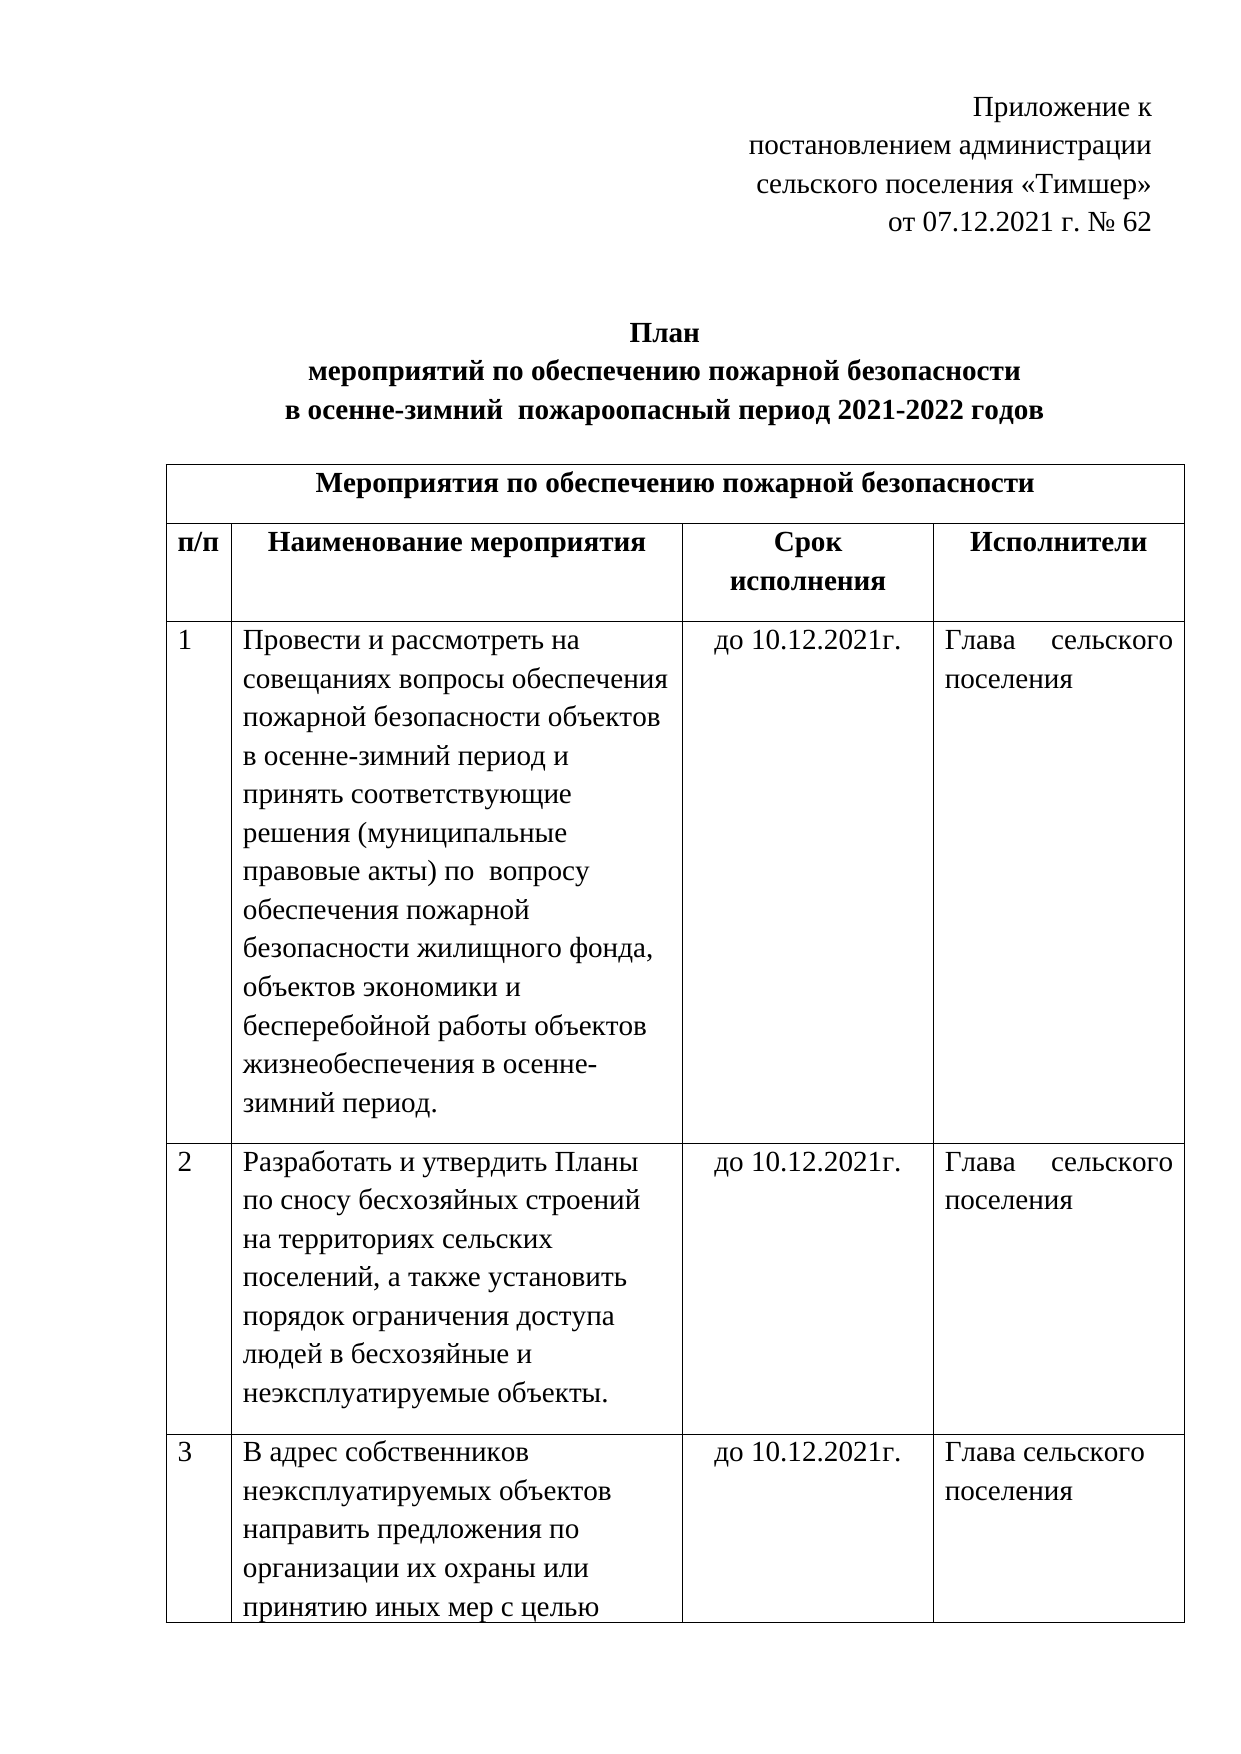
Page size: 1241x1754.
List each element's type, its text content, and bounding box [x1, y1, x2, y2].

table_header Мероприятия по обеспечению пожарной безопасности [167, 465, 1184, 523]
text План [177, 315, 1152, 348]
table_cell п/п [167, 524, 231, 621]
table_cell Срок исполнения [683, 524, 933, 621]
table_cell Наименование мероприятия [232, 524, 682, 621]
table_cell Глава сельского поселения [934, 1144, 1184, 1433]
table_cell 2 [167, 1144, 231, 1433]
table_cell Разработать и утвердить Планы по сносу бесхозяйных строений на территориях сельских поселений, а также установить порядок ограничения доступа людей в бесхозяйные и неэксплуатируемые объекты. [232, 1144, 682, 1433]
table_cell 3 [167, 1435, 231, 1622]
table_cell Провести и рассмотреть на совещаниях вопросы обеспечения пожарной безопасности объектов в осенне-зимний период и принять соответствующие решения (муниципальные правовые акты) по вопросу обеспечения пожарной безопасности жилищного фонда, объектов экономики и бесперебойной работы объектов жизнеобеспечения в осенне-зимний период. [232, 622, 682, 1143]
table_cell до 10.12.2021г. [683, 1435, 933, 1622]
text постановлением администрации [177, 127, 1152, 161]
table_cell 1 [167, 622, 231, 1143]
text сельского поселения «Тимшер» [177, 166, 1152, 199]
table_cell Исполнители [934, 524, 1184, 621]
text мероприятий по обеспечению пожарной безопасности [177, 353, 1152, 387]
text в осенне-зимний пожароопасный период 2021-2022 годов [177, 392, 1152, 426]
text Приложение к [177, 89, 1152, 122]
table_cell Глава сельского поселения [934, 622, 1184, 1143]
table_cell до 10.12.2021г. [683, 622, 933, 1143]
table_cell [232, 1435, 682, 1622]
table_cell до 10.12.2021г. [683, 1144, 933, 1433]
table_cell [934, 1435, 1184, 1622]
text от 07.12.2021 г. № 62 [177, 204, 1152, 238]
